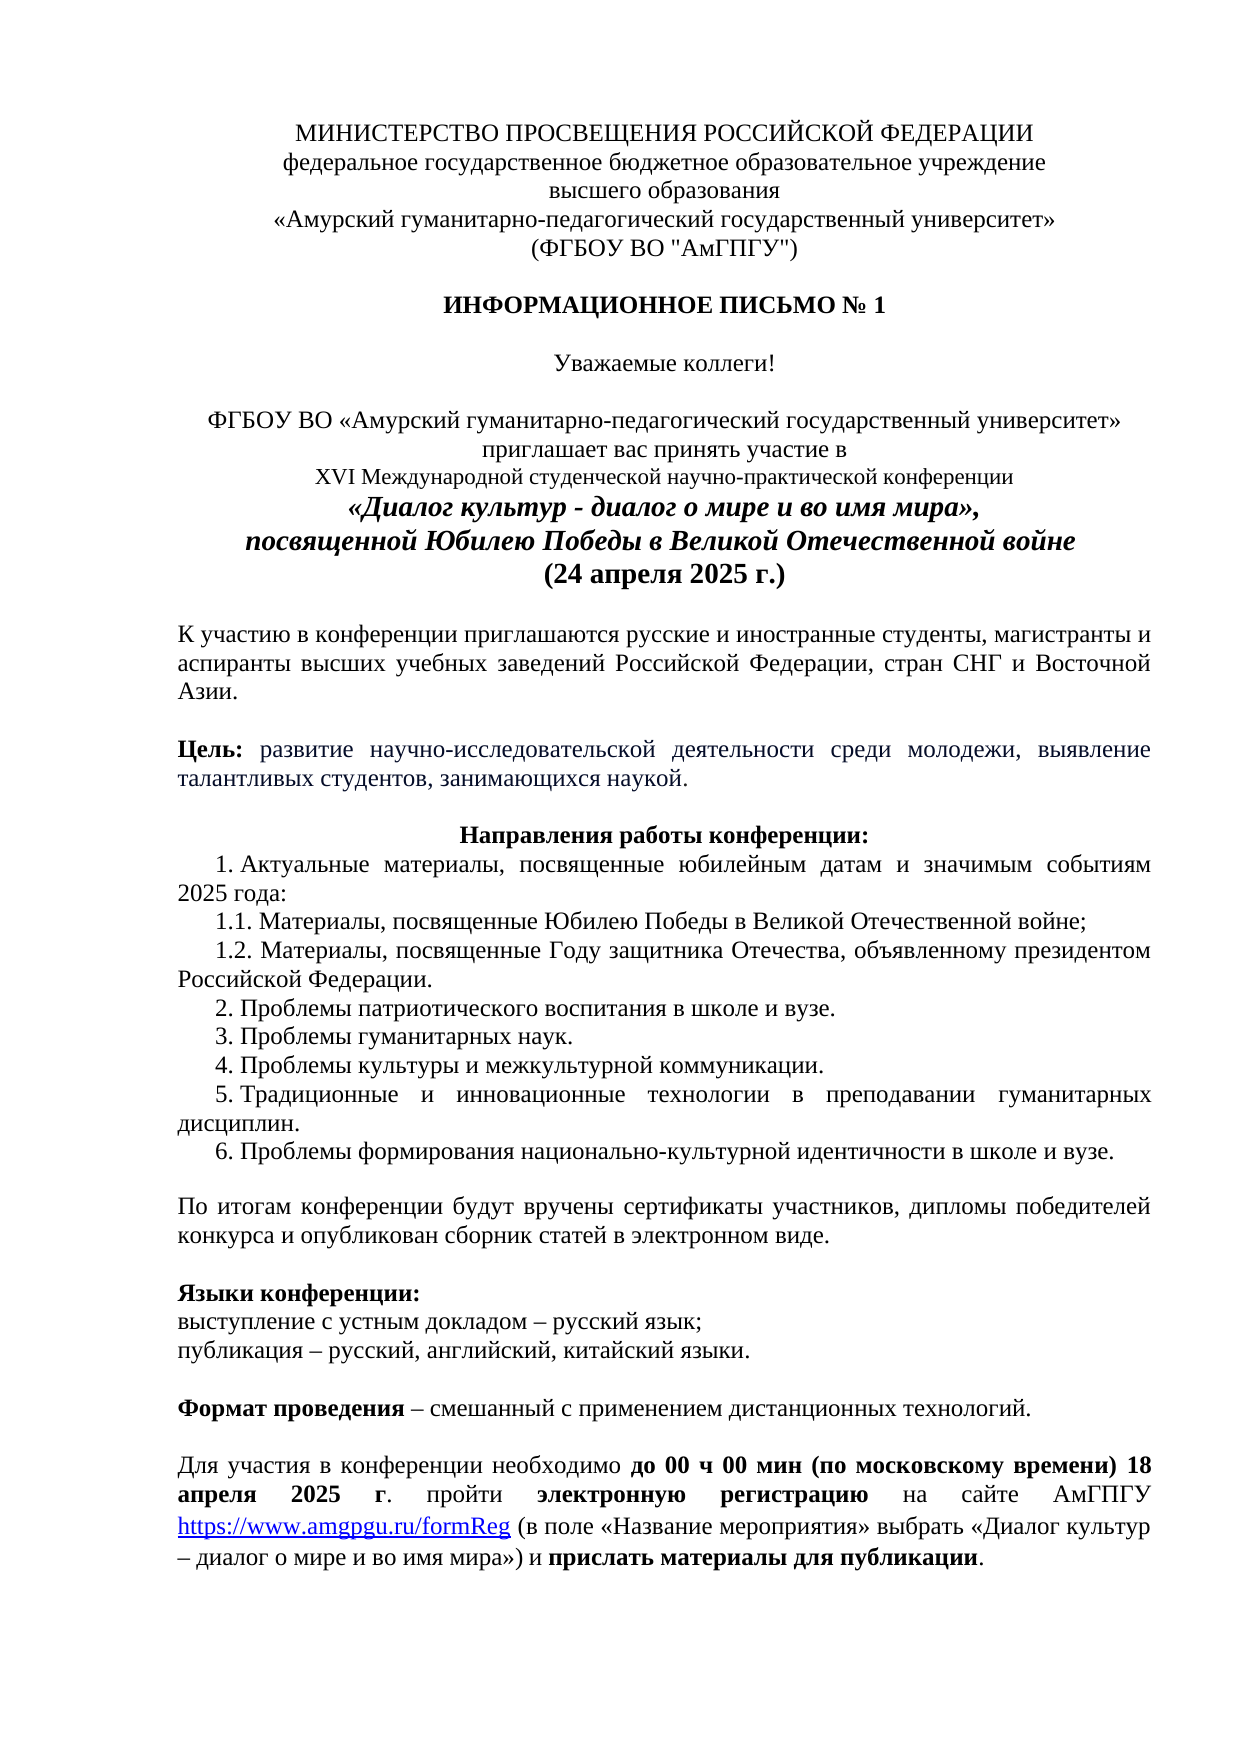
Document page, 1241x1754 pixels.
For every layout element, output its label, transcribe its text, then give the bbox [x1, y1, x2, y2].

text посвященной Юбилею Победы в Великой Отечественной войне (24 апреля 2025 г.) [177, 523, 1152, 590]
text 4. Проблемы культуры и межкультурной коммуникации. [177, 1050, 1152, 1079]
text ИНФОРМАЦИОННОЕ ПИСЬМО № 1 [177, 291, 1152, 319]
text Языки конференции: [177, 1278, 1152, 1306]
text 1.2. Материалы, посвященные Году защитника Отечества, объявленному президентом Российской Федерации. [177, 935, 1152, 993]
text К участию в конференции приглашаются русские и иностранные студенты, магистранты и аспиранты высших учебных заведений Российской Федерации, стран СНГ и Восточной Азии. [177, 619, 1152, 705]
text XVI Международной студенческой научно-практической конференции [177, 463, 1152, 489]
text Уважаемые коллеги! [177, 348, 1152, 377]
text Для участия в конференции необходимо до 00 ч 00 мин (по московскому времени) 18 апреля 2025 г. пройти электронную регистрацию на сайте АмГПГУ https://www.amgpgu.ru/formReg (в поле «Название мероприятия» выбрать «Диалог культур – диалог о мире и во имя мира») и прислать материалы для публикации. [177, 1450, 1152, 1571]
text Цель: развитие научно-исследовательской деятельности среди молодежи, выявление талантливых студентов, занимающихся наукой. [177, 734, 1152, 791]
text высшего образования [177, 176, 1152, 204]
text (ФГБОУ ВО "АмГПГУ") [177, 233, 1152, 262]
text По итогам конференции будут вручены сертификаты участников, дипломы победителей конкурса и опубликован сборник статей в электронном виде. [177, 1191, 1152, 1249]
text «Диалог культур - диалог о мире и во имя мира», [177, 489, 1152, 523]
text публикация – русский, английский, китайский языки. [177, 1335, 1152, 1364]
text МИНИСТЕРСТВО ПРОСВЕЩЕНИЯ РОССИЙСКОЙ ФЕДЕРАЦИИ [177, 118, 1152, 147]
text 5. Традиционные и инновационные технологии в преподавании гуманитарных дисциплин. [177, 1079, 1152, 1136]
text ФГБОУ ВО «Амурский гуманитарно-педагогический государственный университет» приглашает вас принять участие в [177, 406, 1152, 463]
text «Амурский гуманитарно-педагогический государственный университет» [177, 204, 1152, 233]
text 3. Проблемы гуманитарных наук. [177, 1021, 1152, 1050]
text 2. Проблемы патриотического воспитания в школе и вузе. [177, 993, 1152, 1021]
text Формат проведения – смешанный с применением дистанционных технологий. [177, 1393, 1152, 1421]
text 6. Проблемы формирования национально-культурной идентичности в школе и вузе. [177, 1136, 1152, 1165]
text выступление с устным докладом – русский язык; [177, 1306, 1152, 1335]
text Направления работы конференции: [177, 820, 1152, 849]
text 1. Актуальные материалы, посвященные юбилейным датам и значимым событиям 2025 года: [177, 849, 1152, 906]
text федеральное государственное бюджетное образовательное учреждение [177, 147, 1152, 176]
text 1.1. Материалы, посвященные Юбилею Победы в Великой Отечественной войне; [177, 906, 1152, 935]
